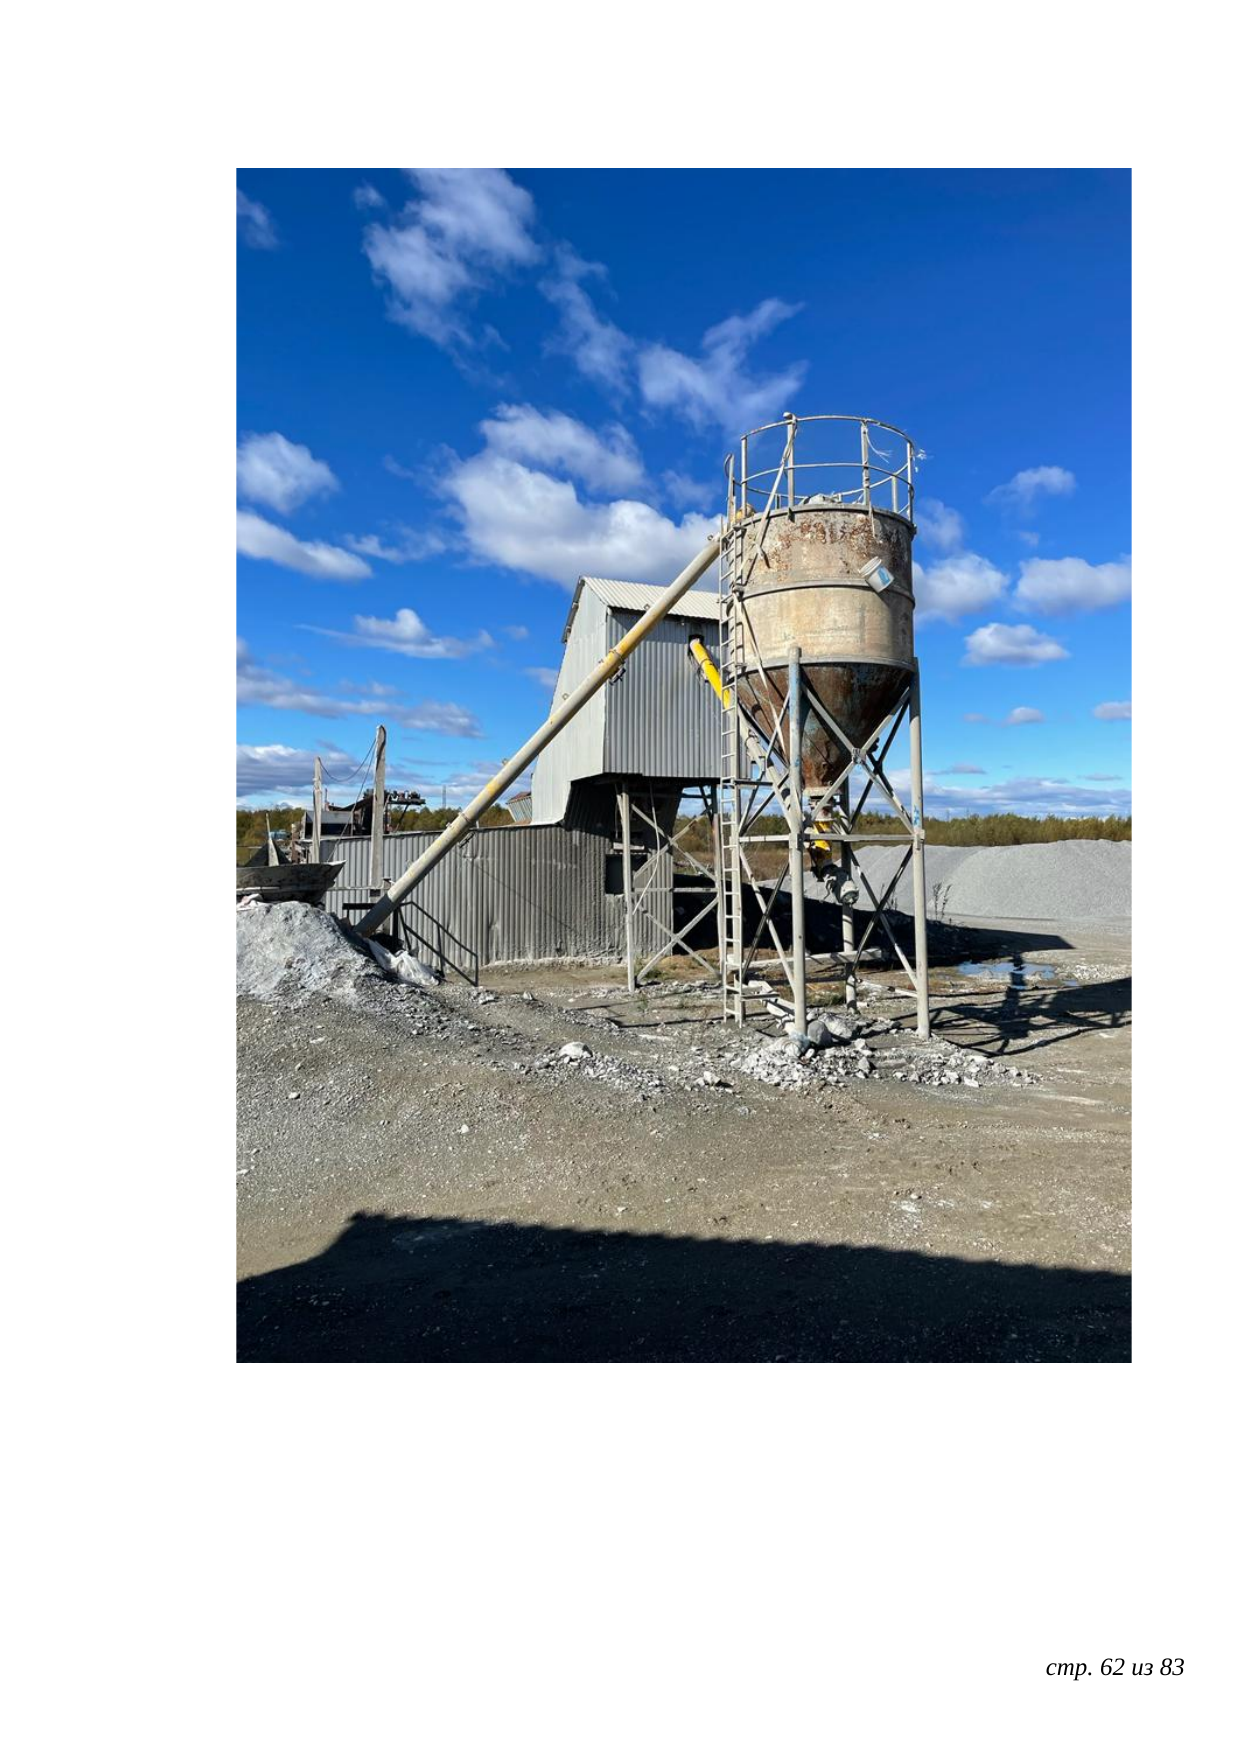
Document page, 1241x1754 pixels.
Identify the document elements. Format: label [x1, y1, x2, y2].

picture [236, 168, 1132, 1363]
